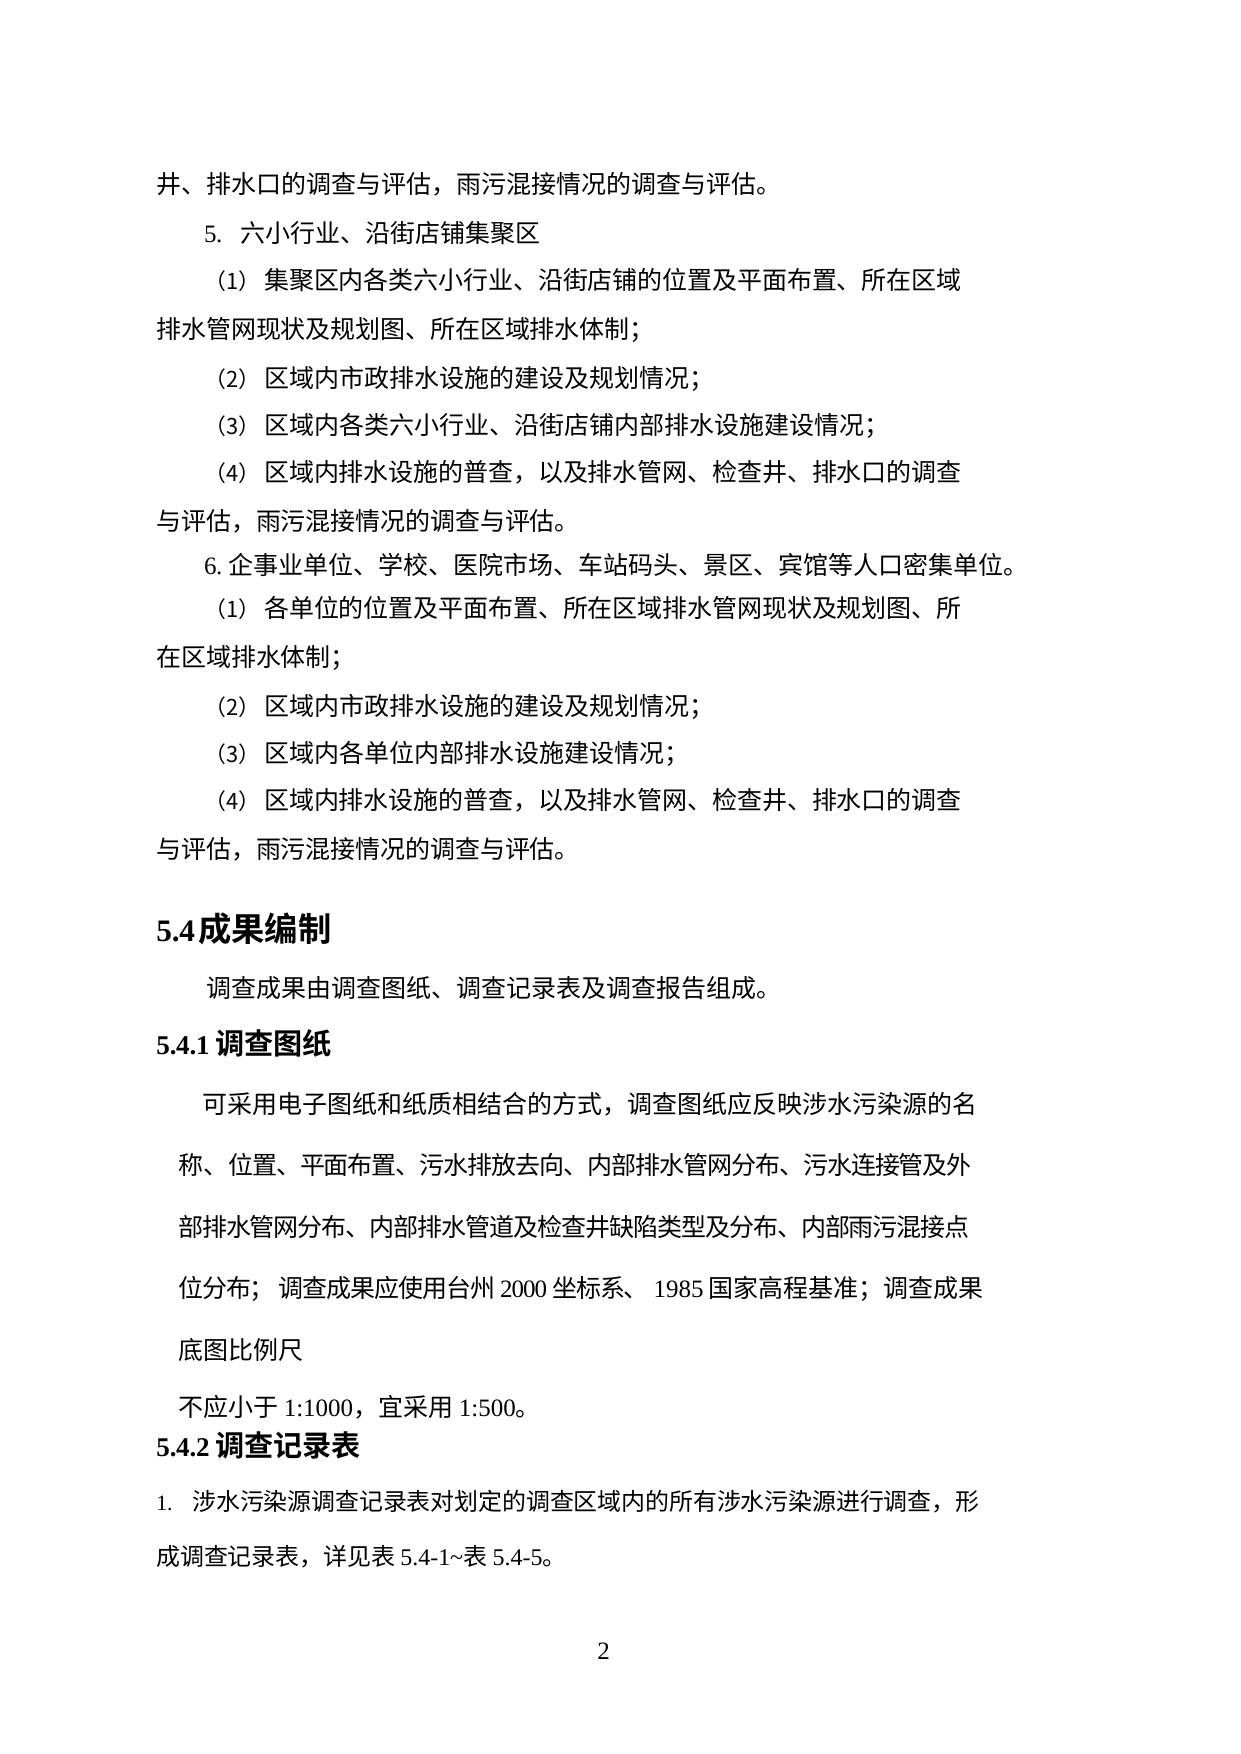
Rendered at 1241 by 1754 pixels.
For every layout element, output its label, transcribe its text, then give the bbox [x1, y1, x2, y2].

text 不应小于 1:1000，宜采用 1:500。 [178, 1392, 1232, 1422]
list 各单位的位置及平面布置、所在区域排水管网现状及规划图、所在区域排水体制； [156, 588, 983, 673]
list 区域内各类六小行业、沿街店铺内部排水设施建设情况； [204, 405, 1232, 441]
text 调查成果由调查图纸、调查记录表及调查报告组成。 [206, 969, 1232, 1005]
list 企事业单位、学校、医院市场、车站码头、景区、宾馆等人口密集单位。 [204, 550, 1232, 581]
list 区域内市政排水设施的建设及规划情况； [204, 358, 1232, 394]
list 区域内市政排水设施的建设及规划情况； [204, 686, 1232, 722]
list 区域内各单位内部排水设施建设情况； [204, 733, 1232, 769]
subtitle 调查图纸 [156, 1020, 1232, 1062]
list 区域内排水设施的普查，以及排水管网、检查井、排水口的调查与评估，雨污混接情况的调查与评估。 [156, 452, 983, 538]
text 可采用电子图纸和纸质相结合的方式，调查图纸应反映涉水污染源的名称、位置、平面布置、污水排放去向、内部排水管网分布、污水连接管及外部排水管网分布、内部排水管道及检查井缺陷类型及分布、内部雨污混接点位分布； 调查成果应使用台州2000坐标系、 1985国家高程基准；调查成果底图比例尺 [178, 1084, 993, 1367]
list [156, 164, 983, 201]
list 集聚区内各类六小行业、沿街店铺的位置及平面布置、所在区域排水管网现状及规划图、所在区域排水体制； [156, 260, 983, 346]
subtitle 成果编制 [156, 902, 1232, 951]
list 六小行业、沿街店铺集聚区 [204, 213, 1232, 250]
list 涉水污染源调查记录表对划定的调查区域内的所有涉水污染源进行调查，形成调查记录表，详见表 5.4-1~表 5.4-5。 [156, 1483, 983, 1572]
list 区域内排水设施的普查，以及排水管网、检查井、排水口的调查与评估，雨污混接情况的调查与评估。 [156, 781, 983, 866]
subtitle 调查记录表 [156, 1423, 1232, 1465]
